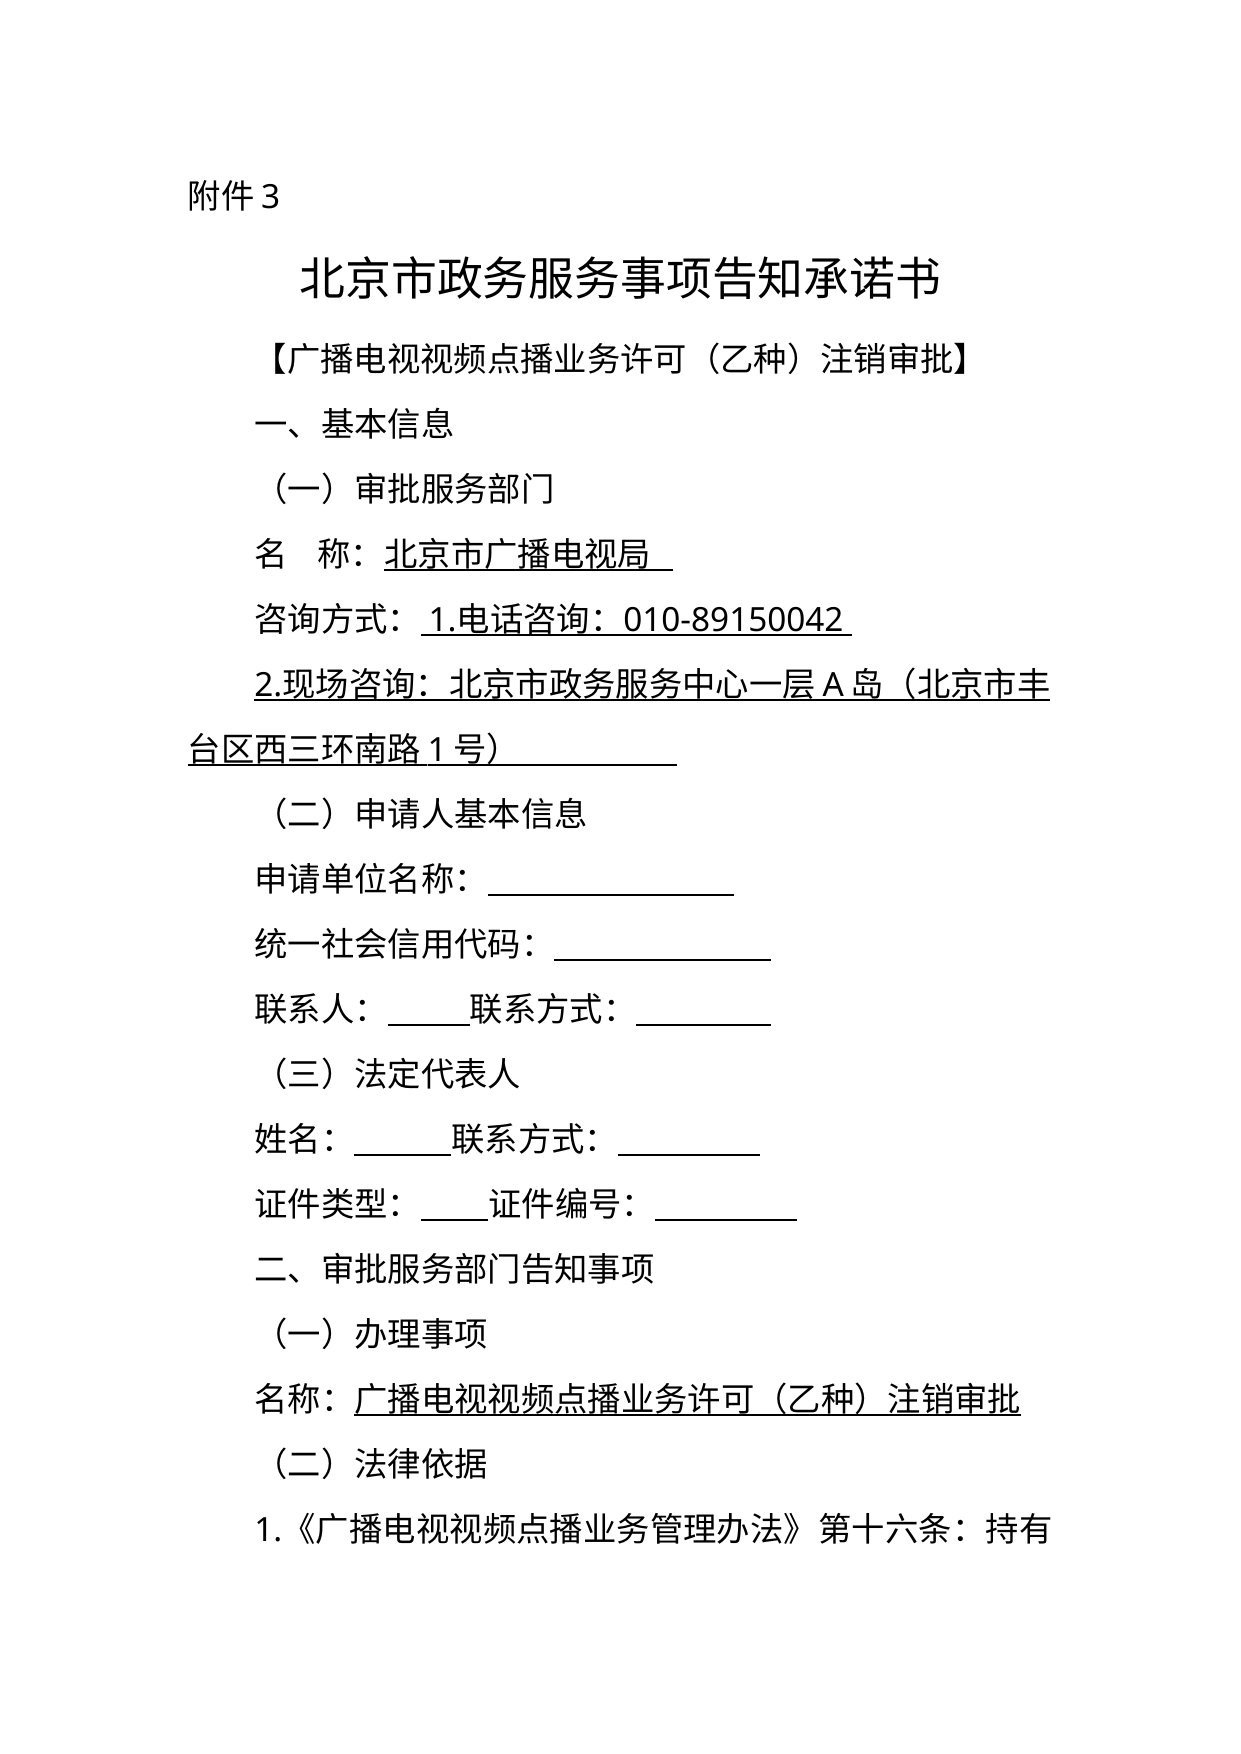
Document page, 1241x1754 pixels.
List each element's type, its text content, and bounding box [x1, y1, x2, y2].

text 一、基本信息 [187, 389, 1053, 454]
text 统一社会信用代码： [187, 909, 1053, 974]
text 北京市政务服务事项告知承诺书 [187, 227, 1053, 324]
text 附件3 [187, 162, 1053, 227]
text （一）办理事项 [187, 1299, 1053, 1364]
text 咨询方式： 1.电话咨询：010-89150042 [187, 584, 1053, 649]
text （二）申请人基本信息 [187, 779, 1053, 844]
text 【广播电视视频点播业务许可（乙种）注销审批】 [187, 324, 1053, 389]
text 2.现场咨询：北京市政务服务中心一层A岛（北京市丰台区西三环南路1号） [187, 649, 1053, 779]
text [187, 1494, 1053, 1559]
text 证件类型： 证件编号： [187, 1169, 1053, 1234]
text （三）法定代表人 [187, 1039, 1053, 1104]
text 二、审批服务部门告知事项 [187, 1234, 1053, 1299]
text 申请单位名称： [187, 844, 1053, 909]
text （二）法律依据 [187, 1429, 1053, 1494]
text 姓名： 联系方式： [187, 1104, 1053, 1169]
text 名 称：北京市广播电视局 [187, 519, 1053, 584]
text （一）审批服务部门 [187, 454, 1053, 519]
text 联系人： 联系方式： [187, 974, 1053, 1039]
text 名称：广播电视视频点播业务许可（乙种）注销审批 [187, 1364, 1053, 1429]
